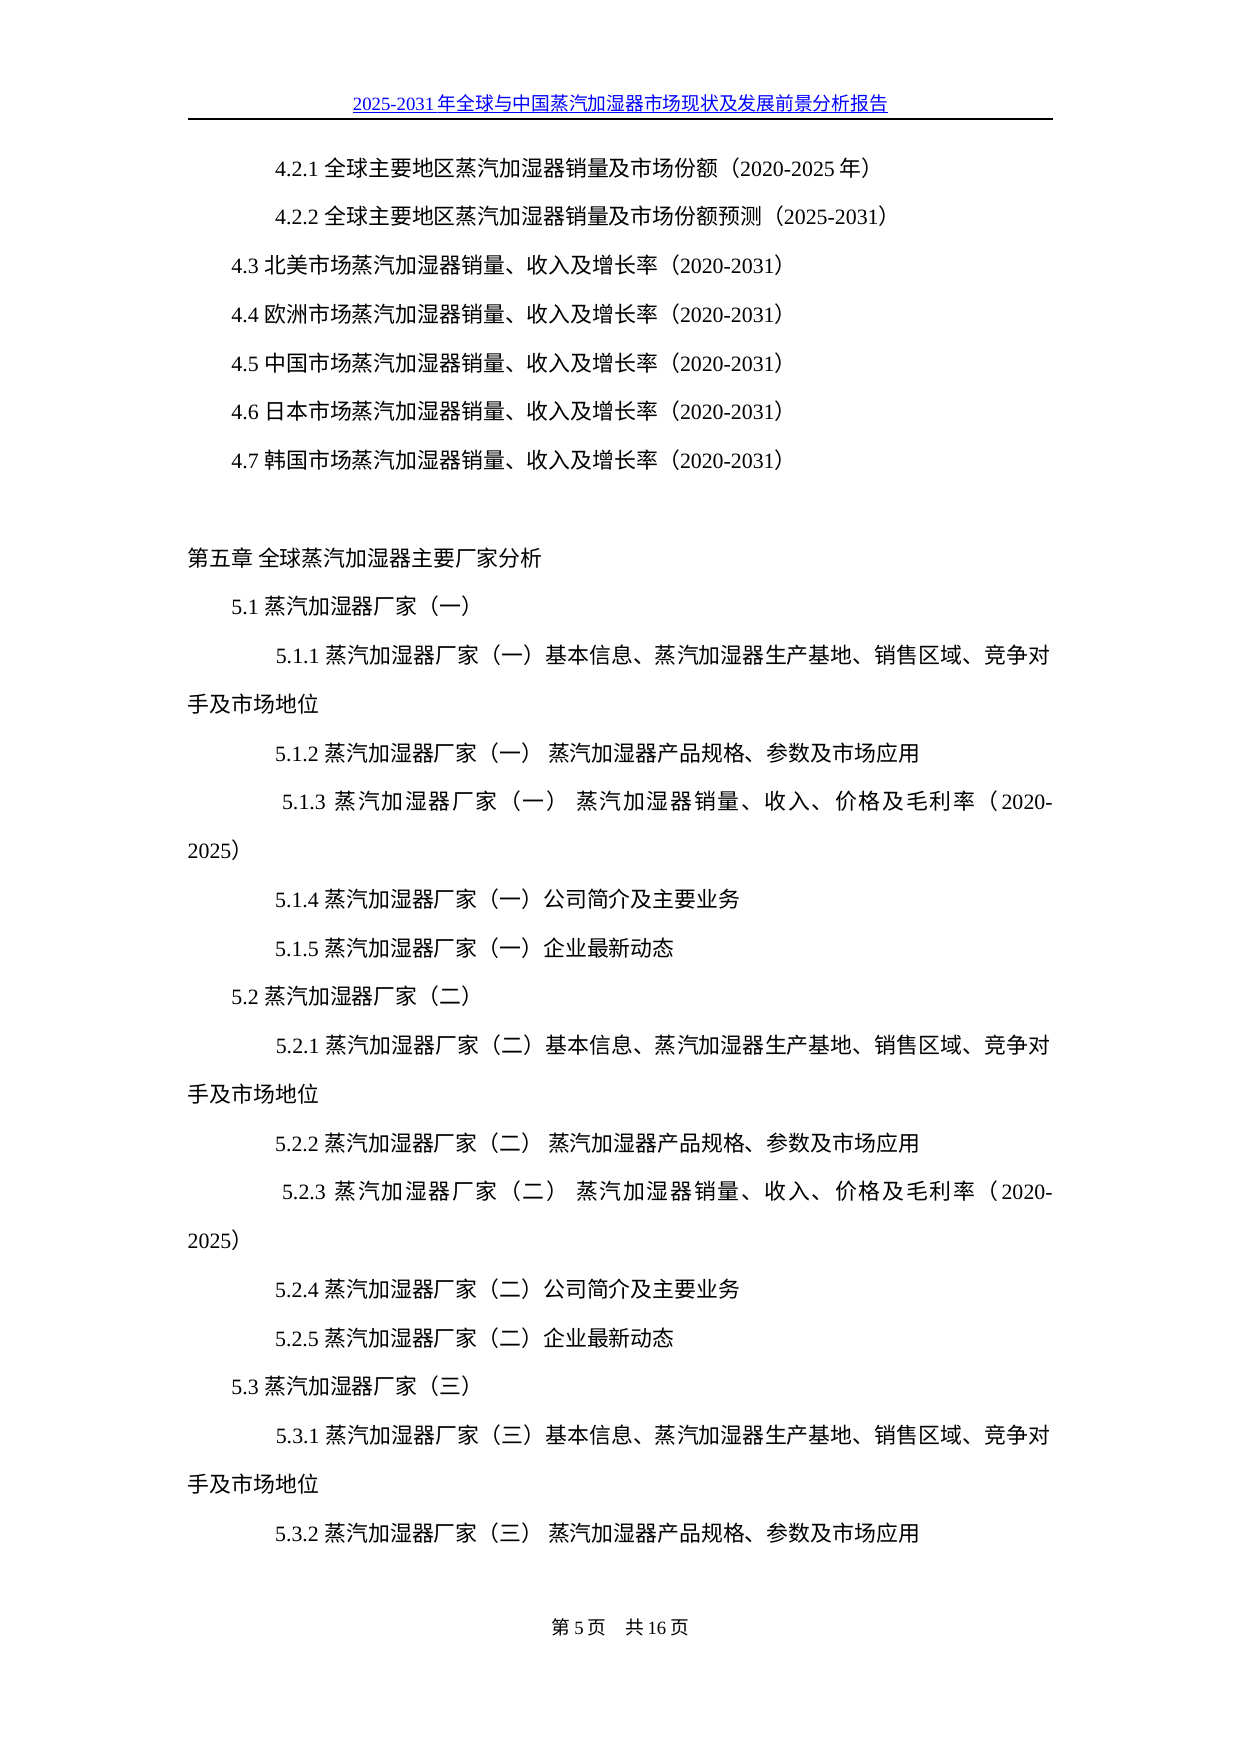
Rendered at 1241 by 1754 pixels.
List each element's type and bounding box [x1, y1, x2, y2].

text [187, 150, 1053, 1548]
